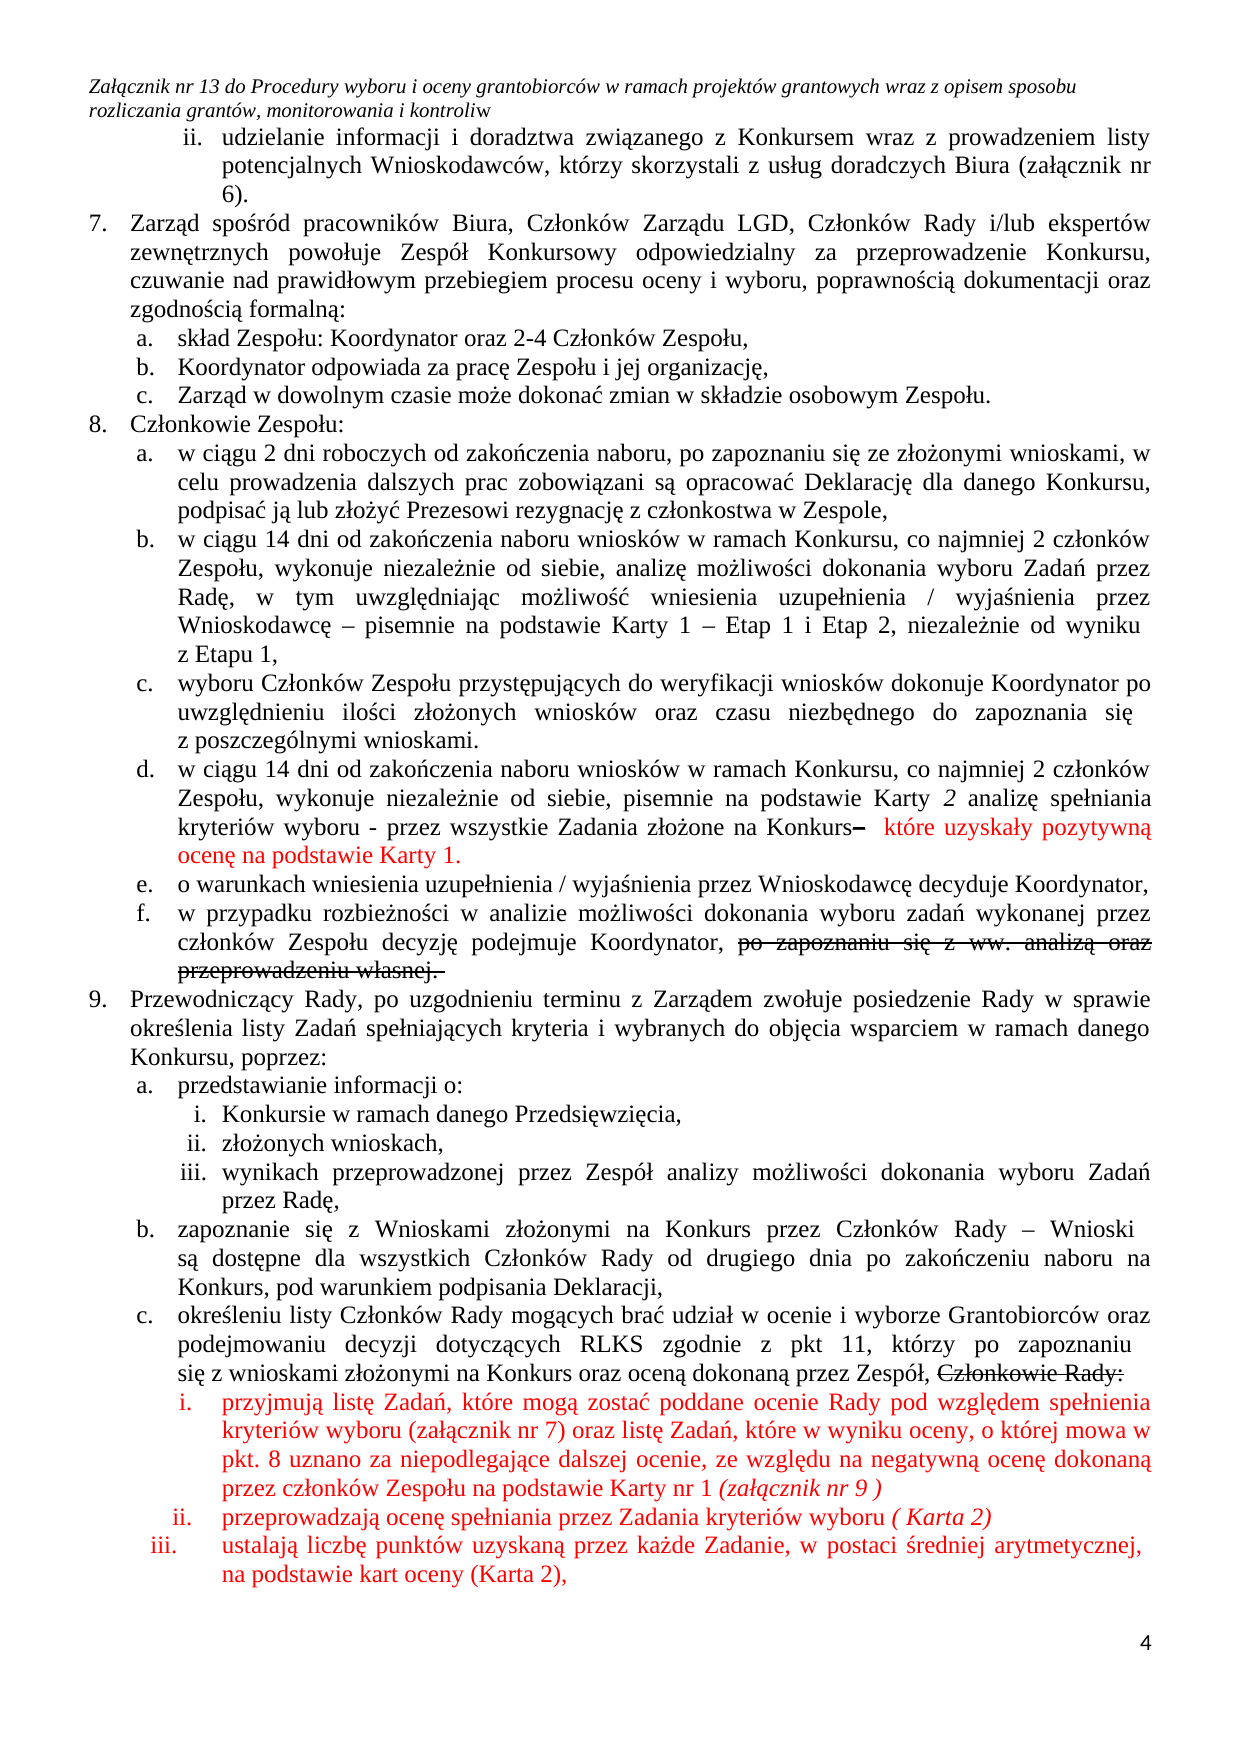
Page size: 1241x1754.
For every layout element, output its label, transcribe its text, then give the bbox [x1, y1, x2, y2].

list wynikach przeprowadzonej przez Zespół analizy możliwości dokonania wyboru Zadań przez Radę, [207, 1157, 1152, 1214]
list Zarząd w dowolnym czasie może dokonać zmian w składzie osobowym Zespołu. [136, 381, 1152, 409]
list złożonych wnioskach, [207, 1128, 1152, 1157]
list Członkowie Zespołu: [89, 409, 1152, 438]
list wyboru Członków Zespołu przystępujących do weryfikacji wniosków dokonuje Koordynator po uwzględnieniu ilości złożonych wniosków oraz czasu niezbędnego do zapoznania się z poszczególnymi wnioskami. [136, 668, 1152, 754]
list przeprowadzają ocenę spełniania przez Zadania kryteriów wyboru ( Karta 2) [192, 1502, 1152, 1531]
list przedstawianie informacji o: [136, 1071, 1152, 1099]
list ustalają liczbę punktów uzyskaną przez każde Zadanie, w postaci średniej arytmetycznej, na podstawie kart oceny (Karta 2), [177, 1531, 1152, 1588]
list Zarząd spośród pracowników Biura, Członków Zarządu LGD, Członków Rady i/lub ekspertów zewnętrznych powołuje Zespół Konkursowy odpowiedzialny za przeprowadzenie Konkursu, czuwanie nad prawidłowym przebiegiem procesu oceny i wyboru, poprawnością dokumentacji oraz zgodnością formalną: [89, 208, 1152, 323]
list zapoznanie się z Wnioskami złożonymi na Konkurs przez Członków Rady – Wnioski są dostępne dla wszystkich Członków Rady od drugiego dnia po zakończeniu naboru na Konkurs, pod warunkiem podpisania Deklaracji, [136, 1214, 1152, 1301]
list Przewodniczący Rady, po uzgodnieniu terminu z Zarządem zwołuje posiedzenie Rady w sprawie określenia listy Zadań spełniających kryteria i wybranych do objęcia wsparciem w ramach danego Konkursu, poprzez: [89, 984, 1152, 1071]
list w ciągu 2 dni roboczych od zakończenia naboru, po zapoznaniu się ze złożonymi wnioskami, w celu prowadzenia dalszych prac zobowiązani są opracować Deklarację dla danego Konkursu, podpisać ją lub złożyć Prezesowi rezygnację z członkostwa w Zespole, [136, 438, 1152, 524]
list udzielanie informacji i doradztwa związanego z Konkursem wraz z prowadzeniem listy potencjalnych Wnioskodawców, którzy skorzystali z usług doradczych Biura (załącznik nr 6). [203, 122, 1152, 208]
list w ciągu 14 dni od zakończenia naboru wniosków w ramach Konkursu, co najmniej 2 członków Zespołu, wykonuje niezależnie od siebie, pisemnie na podstawie Karty 2 analizę spełniania kryteriów wyboru - przez wszystkie Zadania złożone na Konkurs– które uzyskały pozytywną ocenę na podstawie Karty 1. [136, 754, 1152, 869]
list w ciągu 14 dni od zakończenia naboru wniosków w ramach Konkursu, co najmniej 2 członków Zespołu, wykonuje niezależnie od siebie, analizę możliwości dokonania wyboru Zadań przez Radę, w tym uwzględniając możliwość wniesienia uzupełnienia / wyjaśnienia przez Wnioskodawcę – pisemnie na podstawie Karty 1 – Etap 1 i Etap 2, niezależnie od wyniku z Etapu 1, [136, 524, 1152, 668]
list o warunkach wniesienia uzupełnienia / wyjaśnienia przez Wnioskodawcę decyduje Koordynator, [136, 869, 1152, 898]
list w przypadku rozbieżności w analizie możliwości dokonania wyboru zadań wykonanej przez członków Zespołu decyzję podejmuje Koordynator, po zapoznaniu się z ww. analizą oraz przeprowadzeniu własnej. [136, 898, 1152, 984]
list skład Zespołu: Koordynator oraz 2-4 Członków Zespołu, [136, 323, 1152, 352]
list Koordynator odpowiada za pracę Zespołu i jej organizację, [136, 352, 1152, 381]
list określeniu listy Członków Rady mogących brać udział w ocenie i wyborze Grantobiorców oraz podejmowaniu decyzji dotyczących RLKS zgodnie z pkt 11, którzy po zapoznaniu się z wnioskami złożonymi na Konkurs oraz oceną dokonaną przez Zespół, Członkowie Rady: [136, 1301, 1152, 1387]
list Konkursie w ramach danego Przedsięwzięcia, [207, 1099, 1152, 1128]
list przyjmują listę Zadań, które mogą zostać poddane ocenie Rady pod względem spełnienia kryteriów wyboru (załącznik nr 7) oraz listę Zadań, które w wyniku oceny, o której mowa w pkt. 8 uznano za niepodlegające dalszej ocenie, ze względu na negatywną ocenę dokonaną przez członków Zespołu na podstawie Karty nr 1 (załącznik nr 9 ) [192, 1387, 1152, 1502]
